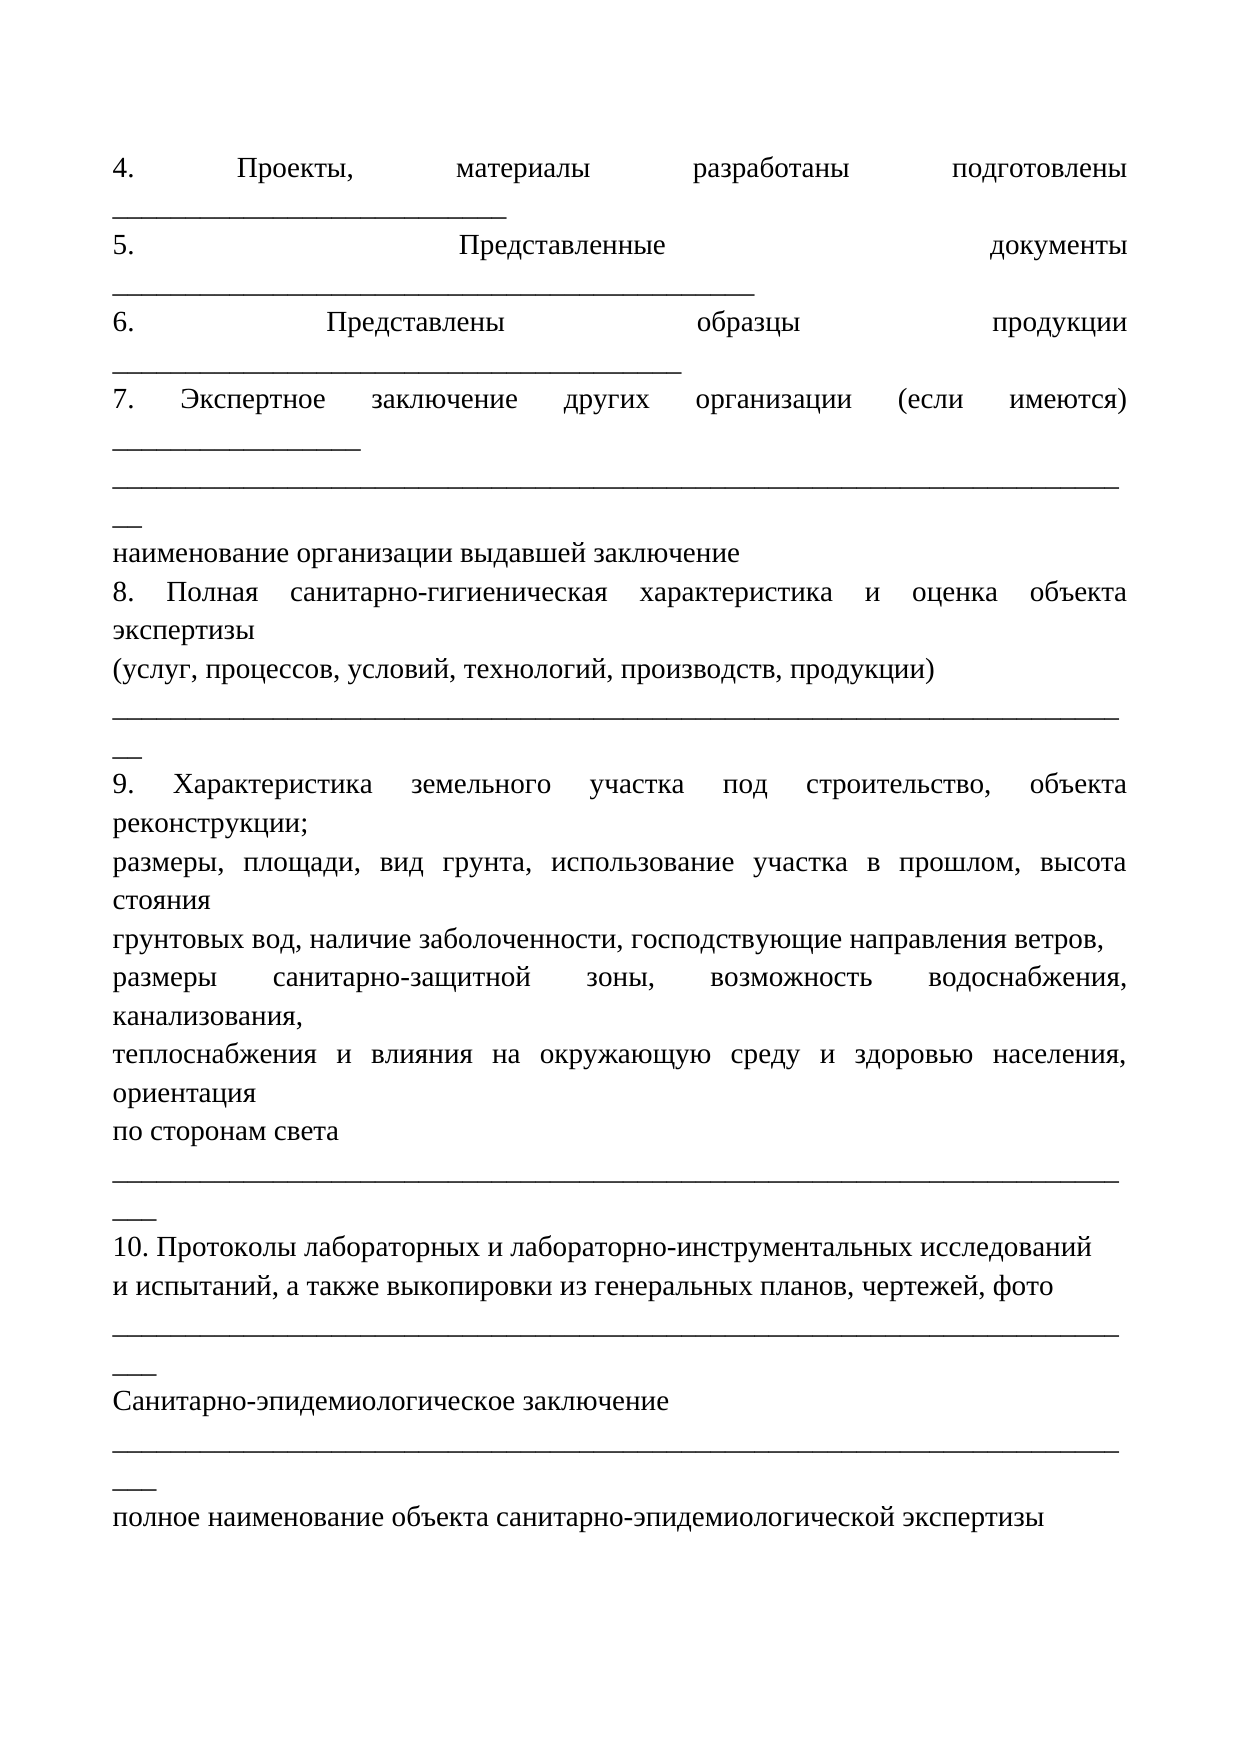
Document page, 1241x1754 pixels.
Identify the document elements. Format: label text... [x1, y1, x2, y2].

text 7. Экспертное заключение других организации (если имеются) _________________ [112, 381, 1128, 453]
text 10. Протоколы лабораторных и лабораторно-инструментальных исследований [112, 1229, 1128, 1263]
text наименование организации выдавшей заключение [112, 535, 1128, 569]
text Санитарно-эпидемиологическое заключение [112, 1383, 1128, 1417]
text 8. Полная санитарно-гигиеническая характеристика и оценка объекта экспертизы [112, 574, 1128, 646]
text 5. Представленные документы ____________________________________________ [112, 227, 1128, 299]
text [112, 1422, 1128, 1494]
text _______________________________________________________________________ [112, 689, 1128, 762]
text и испытаний, а также выкопировки из генеральных планов, чертежей, фото [112, 1268, 1128, 1301]
text размеры, площади, вид грунта, использование участка в прошлом, высота стояния [112, 844, 1128, 916]
text _______________________________________________________________________ [112, 458, 1128, 530]
text по сторонам света [112, 1113, 1128, 1147]
text 6. Представлены образцы продукции _______________________________________ [112, 304, 1128, 376]
text грунтовых вод, наличие заболоченности, господствующие направления ветров, [112, 921, 1128, 954]
text размеры санитарно-защитной зоны, возможность водоснабжения, канализования, [112, 959, 1128, 1031]
text 4. Проекты, материалы разработаны подготовлены ___________________________ [112, 150, 1128, 222]
text (услуг, процессов, условий, технологий, производств, продукции) [112, 651, 1128, 684]
text ________________________________________________________________________ [112, 1306, 1128, 1378]
text полное наименование объекта санитарно-эпидемиологической экспертизы [112, 1499, 1128, 1532]
text теплоснабжения и влияния на окружающую среду и здоровью населения, ориентация [112, 1036, 1128, 1108]
text ________________________________________________________________________ [112, 1152, 1128, 1224]
text 9. Характеристика земельного участка под строительство, объекта реконструкции; [112, 767, 1128, 839]
